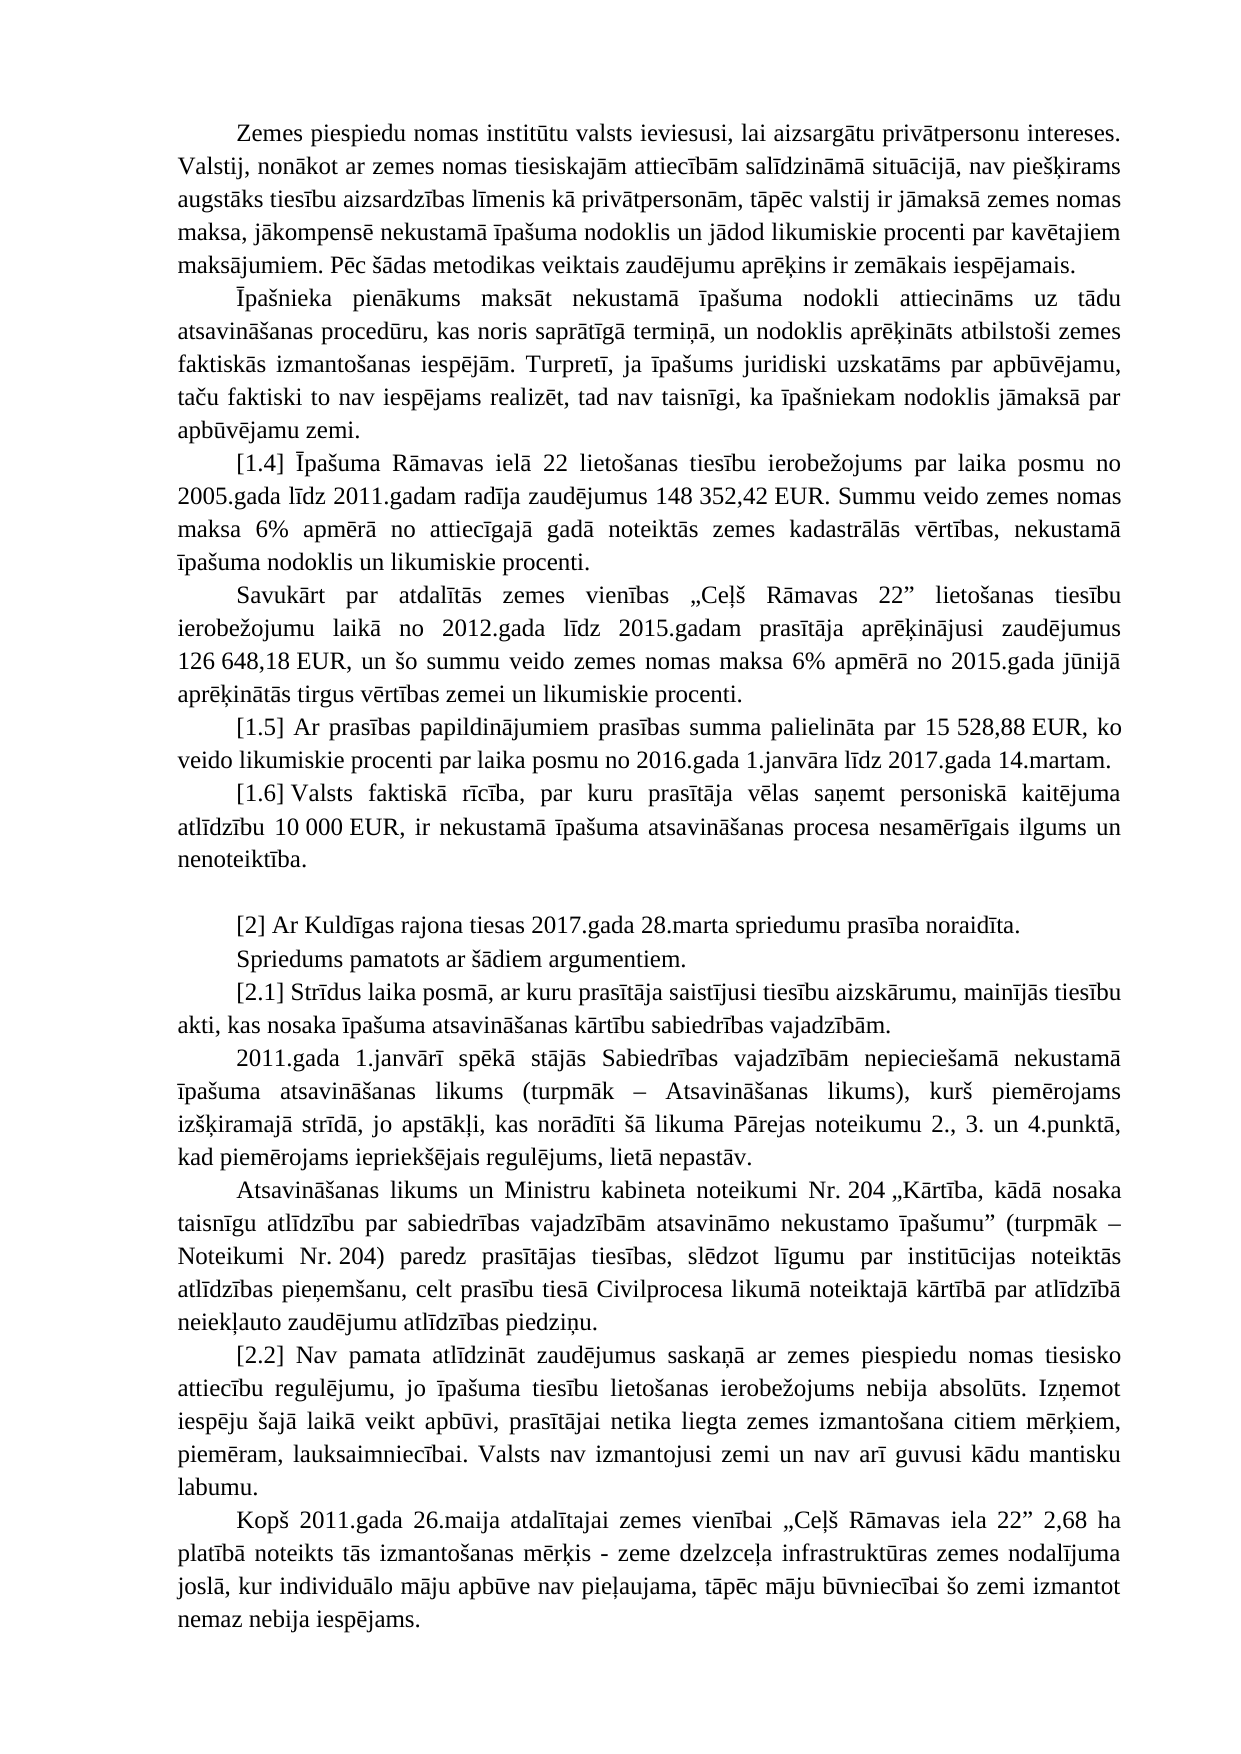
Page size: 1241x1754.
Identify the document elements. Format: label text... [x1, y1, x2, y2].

text Atsavināšanas likums un Ministru kabineta noteikumi Nr. 204 „Kārtība, kādā nosaka taisnīgu atlīdzību par sabiedrības vajadzībām atsavināmo nekustamo īpašumu” (turpmāk – Noteikumi Nr. 204) paredz prasītājas tiesības, slēdzot līgumu par institūcijas noteiktās atlīdzības pieņemšanu, celt prasību tiesā Civilprocesa likumā noteiktajā kārtībā par atlīdzībā neiekļauto zaudējumu atlīdzības piedziņu. [177, 1175, 1122, 1336]
text [1.6] Valsts faktiskā rīcība, par kuru prasītāja vēlas saņemt personiskā kaitējuma atlīdzību 10 000 EUR, ir nekustamā īpašuma atsavināšanas procesa nesamērīgais ilgums un nenoteiktība. [177, 778, 1122, 873]
text [1.4] Īpašuma Rāmavas ielā 22 lietošanas tiesību ierobežojums par laika posmu no 2005.gada līdz 2011.gadam radīja zaudējumus 148 352,42 EUR. Summu veido zemes nomas maksa 6% apmērā no attiecīgajā gadā noteiktās zemes kadastrālās vērtības, nekustamā īpašuma nodoklis un likumiskie procenti. [177, 448, 1122, 576]
text [1.5] Ar prasības papildinājumiem prasības summa palielināta par 15 528,88 EUR, ko veido likumiskie procenti par laika posmu no 2016.gada 1.janvāra līdz 2017.gada 14.martam. [177, 712, 1122, 774]
text 2011.gada 1.janvārī spēkā stājās Sabiedrības vajadzībām nepieciešamā nekustamā īpašuma atsavināšanas likums (turpmāk – Atsavināšanas likums), kurš piemērojams izšķiramajā strīdā, jo apstākļi, kas norādīti šā likuma Pārejas noteikumu 2., 3. un 4.punktā, kad piemērojams iepriekšējais regulējums, lietā nepastāv. [177, 1043, 1122, 1171]
text [2.1] Strīdus laika posmā, ar kuru prasītāja saistījusi tiesību aizskārumu, mainījās tiesību akti, kas nosaka īpašuma atsavināšanas kārtību sabiedrības vajadzībām. [177, 977, 1122, 1038]
text Kopš 2011.gada 26.maija atdalītajai zemes vienībai „Ceļš Rāmavas iela 22” 2,68 ha platībā noteikts tās izmantošanas mērķis - zeme dzelzceļa infrastruktūras zemes nodalījuma joslā, kur individuālo māju apbūve nav pieļaujama, tāpēc māju būvniecībai šo zemi izmantot nemaz nebija iespējams. [177, 1505, 1122, 1633]
text Spriedums pamatots ar šādiem argumentiem. [177, 944, 1122, 972]
text [2] Ar Kuldīgas rajona tiesas 2017.gada 28.marta spriedumu prasība noraidīta. [177, 911, 1122, 939]
text [2.2] Nav pamata atlīdzināt zaudējumus saskaņā ar zemes piespiedu nomas tiesisko attiecību regulējumu, jo īpašuma tiesību lietošanas ierobežojums nebija absolūts. Izņemot iespēju šajā laikā veikt apbūvi, prasītājai netika liegta zemes izmantošana citiem mērķiem, piemēram, lauksaimniecībai. Valsts nav izmantojusi zemi un nav arī guvusi kādu mantisku labumu. [177, 1340, 1122, 1501]
text Zemes piespiedu nomas institūtu valsts ieviesusi, lai aizsargātu privātpersonu intereses. Valstij, nonākot ar zemes nomas tiesiskajām attiecībām salīdzināmā situācijā, nav piešķirams augstāks tiesību aizsardzības līmenis kā privātpersonām, tāpēc valstij ir jāmaksā zemes nomas maksa, jākompensē nekustamā īpašuma nodoklis un jādod likumiskie procenti par kavētajiem maksājumiem. Pēc šādas metodikas veiktais zaudējumu aprēķins ir zemākais iespējamais. [177, 118, 1122, 279]
text Īpašnieka pienākums maksāt nekustamā īpašuma nodokli attiecināms uz tādu atsavināšanas procedūru, kas noris saprātīgā termiņā, un nodoklis aprēķināts atbilstoši zemes faktiskās izmantošanas iespējām. Turpretī, ja īpašums juridiski uzskatāms par apbūvējamu, taču faktiski to nav iespējams realizēt, tad nav taisnīgi, ka īpašniekam nodoklis jāmaksā par apbūvējamu zemi. [177, 283, 1122, 444]
text Savukārt par atdalītās zemes vienības „Ceļš Rāmavas 22” lietošanas tiesību ierobežojumu laikā no 2012.gada līdz 2015.gadam prasītāja aprēķinājusi zaudējumus 126 648,18 EUR, un šo summu veido zemes nomas maksa 6% apmērā no 2015.gada jūnijā aprēķinātās tirgus vērtības zemei un likumiskie procenti. [177, 580, 1122, 708]
